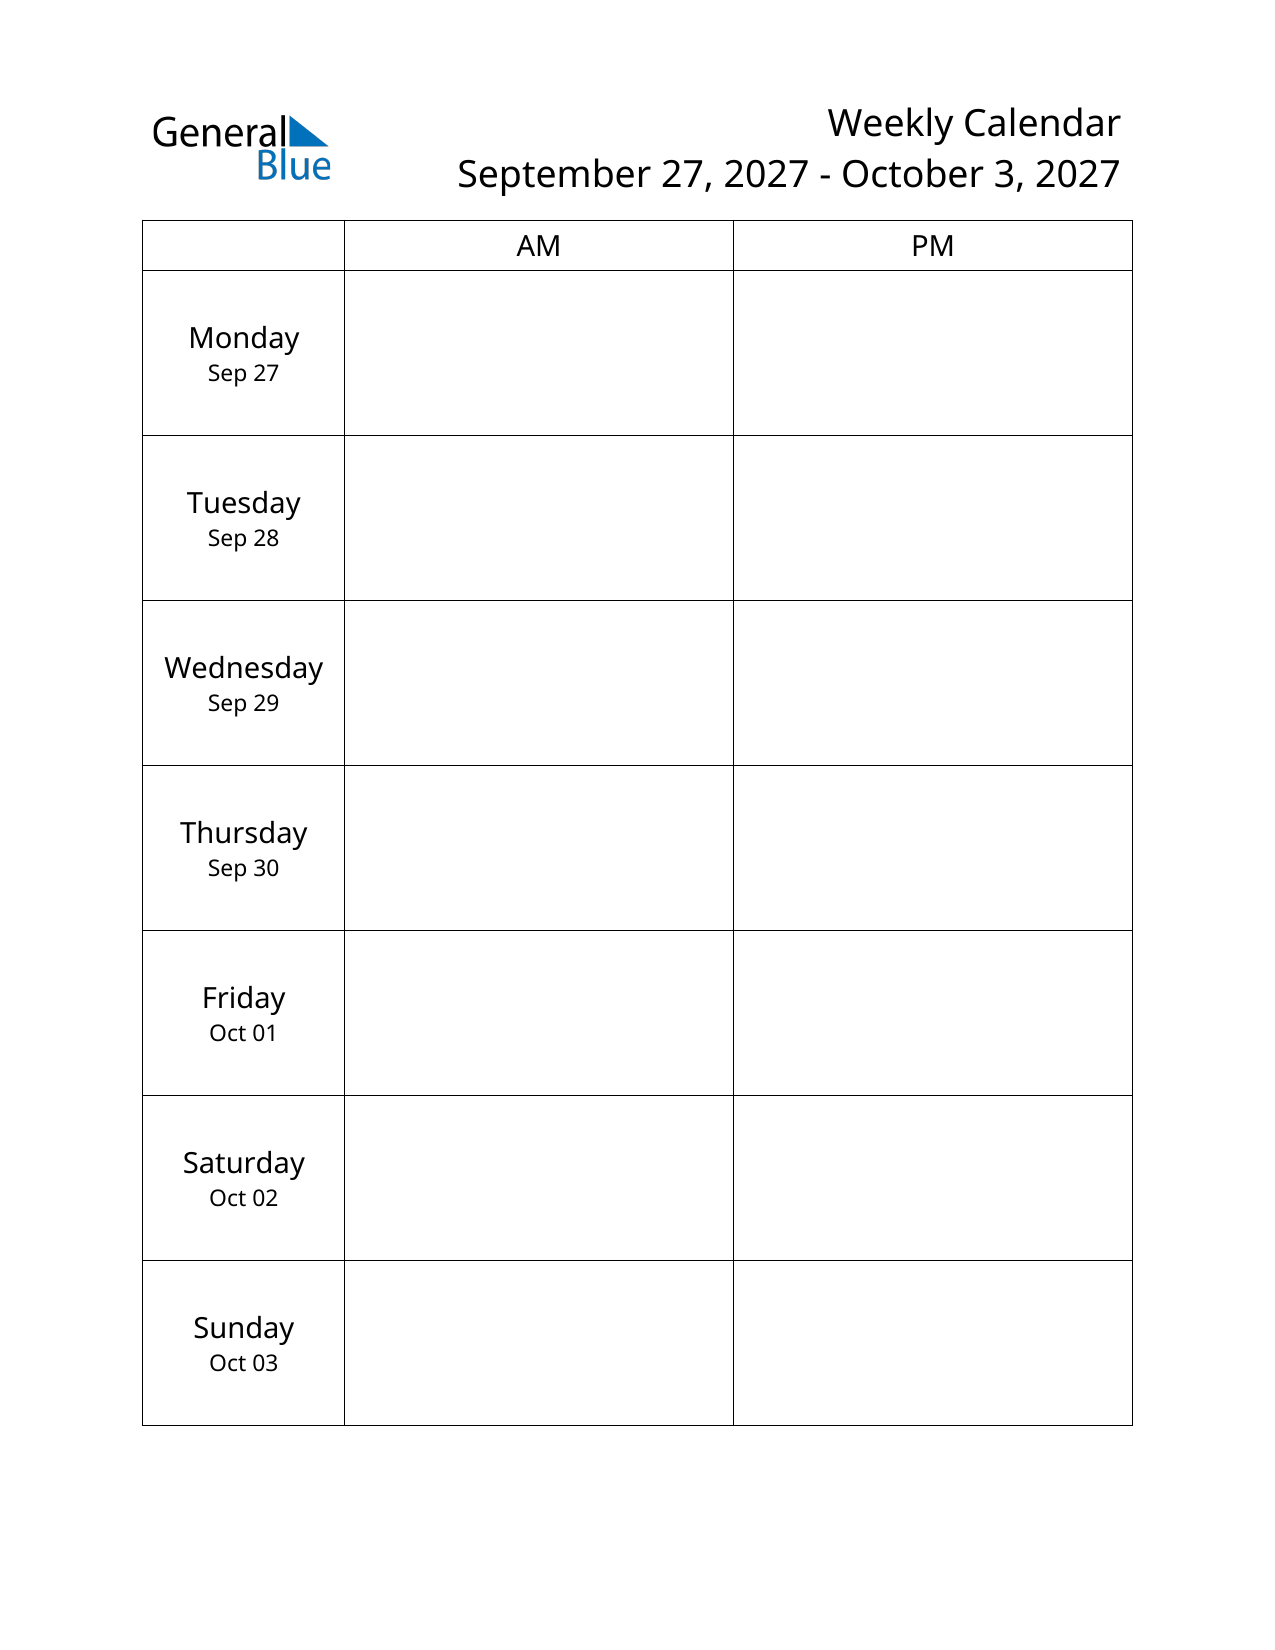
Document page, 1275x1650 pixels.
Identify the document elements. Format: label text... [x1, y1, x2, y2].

table_cell Saturday Oct 02 [143, 1096, 344, 1260]
table_cell Sunday Oct 03 [143, 1261, 344, 1425]
table_cell [345, 766, 733, 930]
table_cell Monday Sep 27 [143, 271, 344, 435]
table_cell [734, 1096, 1132, 1260]
table_cell [734, 271, 1132, 435]
table_cell AM [345, 221, 733, 270]
table_cell PM [734, 221, 1132, 270]
table_cell [345, 931, 733, 1095]
table_cell [734, 601, 1132, 765]
table_cell [734, 931, 1132, 1095]
table_cell [345, 436, 733, 600]
table_cell [734, 436, 1132, 600]
table_cell Friday Oct 01 [143, 931, 344, 1095]
table_cell [345, 601, 733, 765]
table_cell Tuesday Sep 28 [143, 436, 344, 600]
table_cell [734, 766, 1132, 930]
table_header [143, 75, 345, 219]
table_cell [734, 1261, 1132, 1425]
table_cell [345, 1261, 733, 1425]
picture [153, 115, 331, 180]
table_cell Wednesday Sep 29 [143, 601, 344, 765]
table_cell [345, 271, 733, 435]
table_cell [143, 221, 344, 270]
table_header Weekly Calendar September 27, 2027 - October 3, 2027 [345, 75, 1132, 219]
table_cell [345, 1096, 733, 1260]
table_cell Thursday Sep 30 [143, 766, 344, 930]
